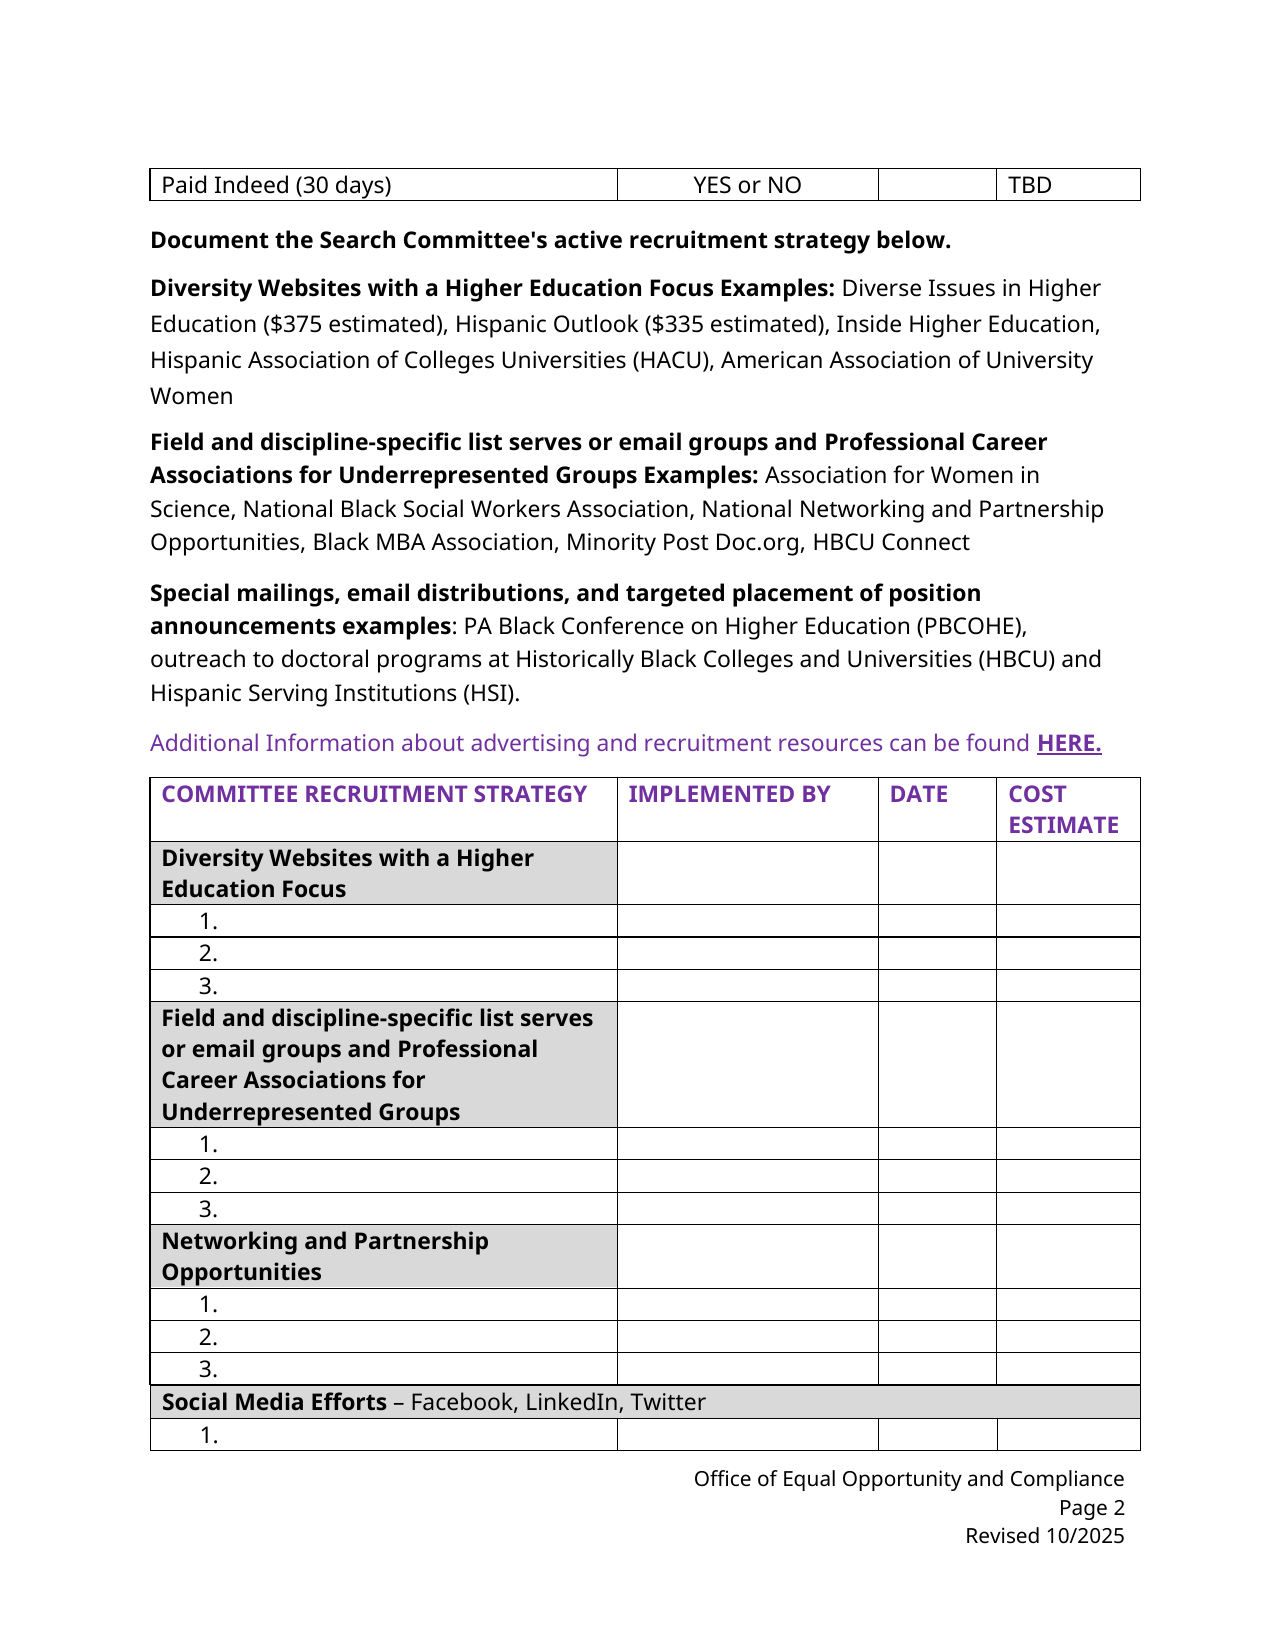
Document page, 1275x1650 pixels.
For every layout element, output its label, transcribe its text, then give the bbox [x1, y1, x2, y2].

table_cell [151, 1353, 617, 1384]
table_cell [879, 1128, 996, 1159]
table_cell [618, 1353, 878, 1384]
table_cell [997, 1160, 1140, 1192]
text Document the Search Committee's active recruitment strategy below. [150, 224, 1125, 255]
table_header COST ESTIMATE [997, 778, 1140, 841]
table_cell Networking and Partnership Opportunities [151, 1225, 617, 1287]
table_cell [997, 905, 1140, 936]
table_cell [618, 1160, 878, 1192]
table_cell [879, 905, 996, 936]
table_cell [997, 842, 1140, 904]
table_header Social Media Efforts – Facebook, LinkedIn, Twitter [151, 1386, 1140, 1418]
table_cell [618, 1225, 878, 1287]
table_cell [879, 1353, 996, 1384]
table_cell [618, 970, 878, 1001]
table_cell [879, 1225, 996, 1287]
table_cell [151, 1321, 617, 1352]
table_cell [997, 1225, 1140, 1287]
table_cell [879, 1419, 997, 1450]
table_cell [879, 1002, 996, 1127]
table_cell [618, 905, 878, 936]
table_cell [879, 842, 996, 904]
table_cell [879, 1289, 996, 1320]
table_cell [997, 970, 1140, 1001]
table_cell [151, 1419, 617, 1450]
table_header DATE [879, 778, 996, 841]
table_cell YES or NO [618, 169, 878, 200]
table_cell [151, 938, 617, 969]
table_cell [997, 938, 1140, 969]
table_cell [997, 1321, 1140, 1352]
table_cell [997, 1353, 1140, 1384]
table_cell [997, 1289, 1140, 1320]
table_cell [618, 1128, 878, 1159]
table_cell [879, 169, 996, 200]
table_cell [997, 1193, 1140, 1224]
table_cell [879, 970, 996, 1001]
table_cell [997, 1002, 1140, 1127]
table_cell [151, 1160, 617, 1192]
text Additional Information about advertising and recruitment resources can be found HERE. [150, 727, 1125, 758]
table_cell [151, 1128, 617, 1159]
text Special mailings, email distributions, and targeted placement of position announcements examples: PA Black Conference on Higher Education (PBCOHE), outreach to doctoral programs at Historically Black Colleges and Universities (HBCU) and Hispanic Serving Institutions (HSI). [150, 576, 1125, 708]
table_cell [879, 1193, 996, 1224]
table_cell [997, 1128, 1140, 1159]
table_cell [618, 1002, 878, 1127]
table_cell [618, 842, 878, 904]
table_header IMPLEMENTED BY [618, 778, 878, 841]
table_cell [618, 1289, 878, 1320]
table_header COMMITTEE RECRUITMENT STRATEGY [151, 778, 617, 841]
table_cell Diversity Websites with a Higher Education Focus [151, 842, 617, 904]
text Diversity Websites with a Higher Education Focus Examples: Diverse Issues in Higher Education ($375 estimated), Hispanic Outlook ($335 estimated), Inside Higher Education, Hispanic Association of Colleges Universities (HACU), American Association of University Women [150, 272, 1125, 411]
table_cell [879, 1160, 996, 1192]
table_cell [151, 1289, 617, 1320]
table_cell [998, 1419, 1140, 1450]
table_cell Paid Indeed (30 days) [151, 169, 617, 200]
text Field and discipline-specific list serves or email groups and Professional Career Associations for Underrepresented Groups Examples: Association for Women in Science, National Black Social Workers Association, National Networking and Partnership Opportunities, Black MBA Association, Minority Post Doc.org, HBCU Connect [150, 426, 1125, 558]
table_cell [618, 1419, 878, 1450]
table_cell TBD [997, 169, 1140, 200]
table_cell [618, 938, 878, 969]
table_cell [151, 905, 617, 936]
table_cell [879, 1321, 996, 1352]
table_cell [618, 1193, 878, 1224]
table_cell Field and discipline-specific list serves or email groups and Professional Career Associations for Underrepresented Groups [151, 1002, 617, 1127]
table_cell [879, 938, 996, 969]
table_cell [151, 970, 617, 1001]
table_cell [618, 1321, 878, 1352]
table_cell [151, 1193, 617, 1224]
